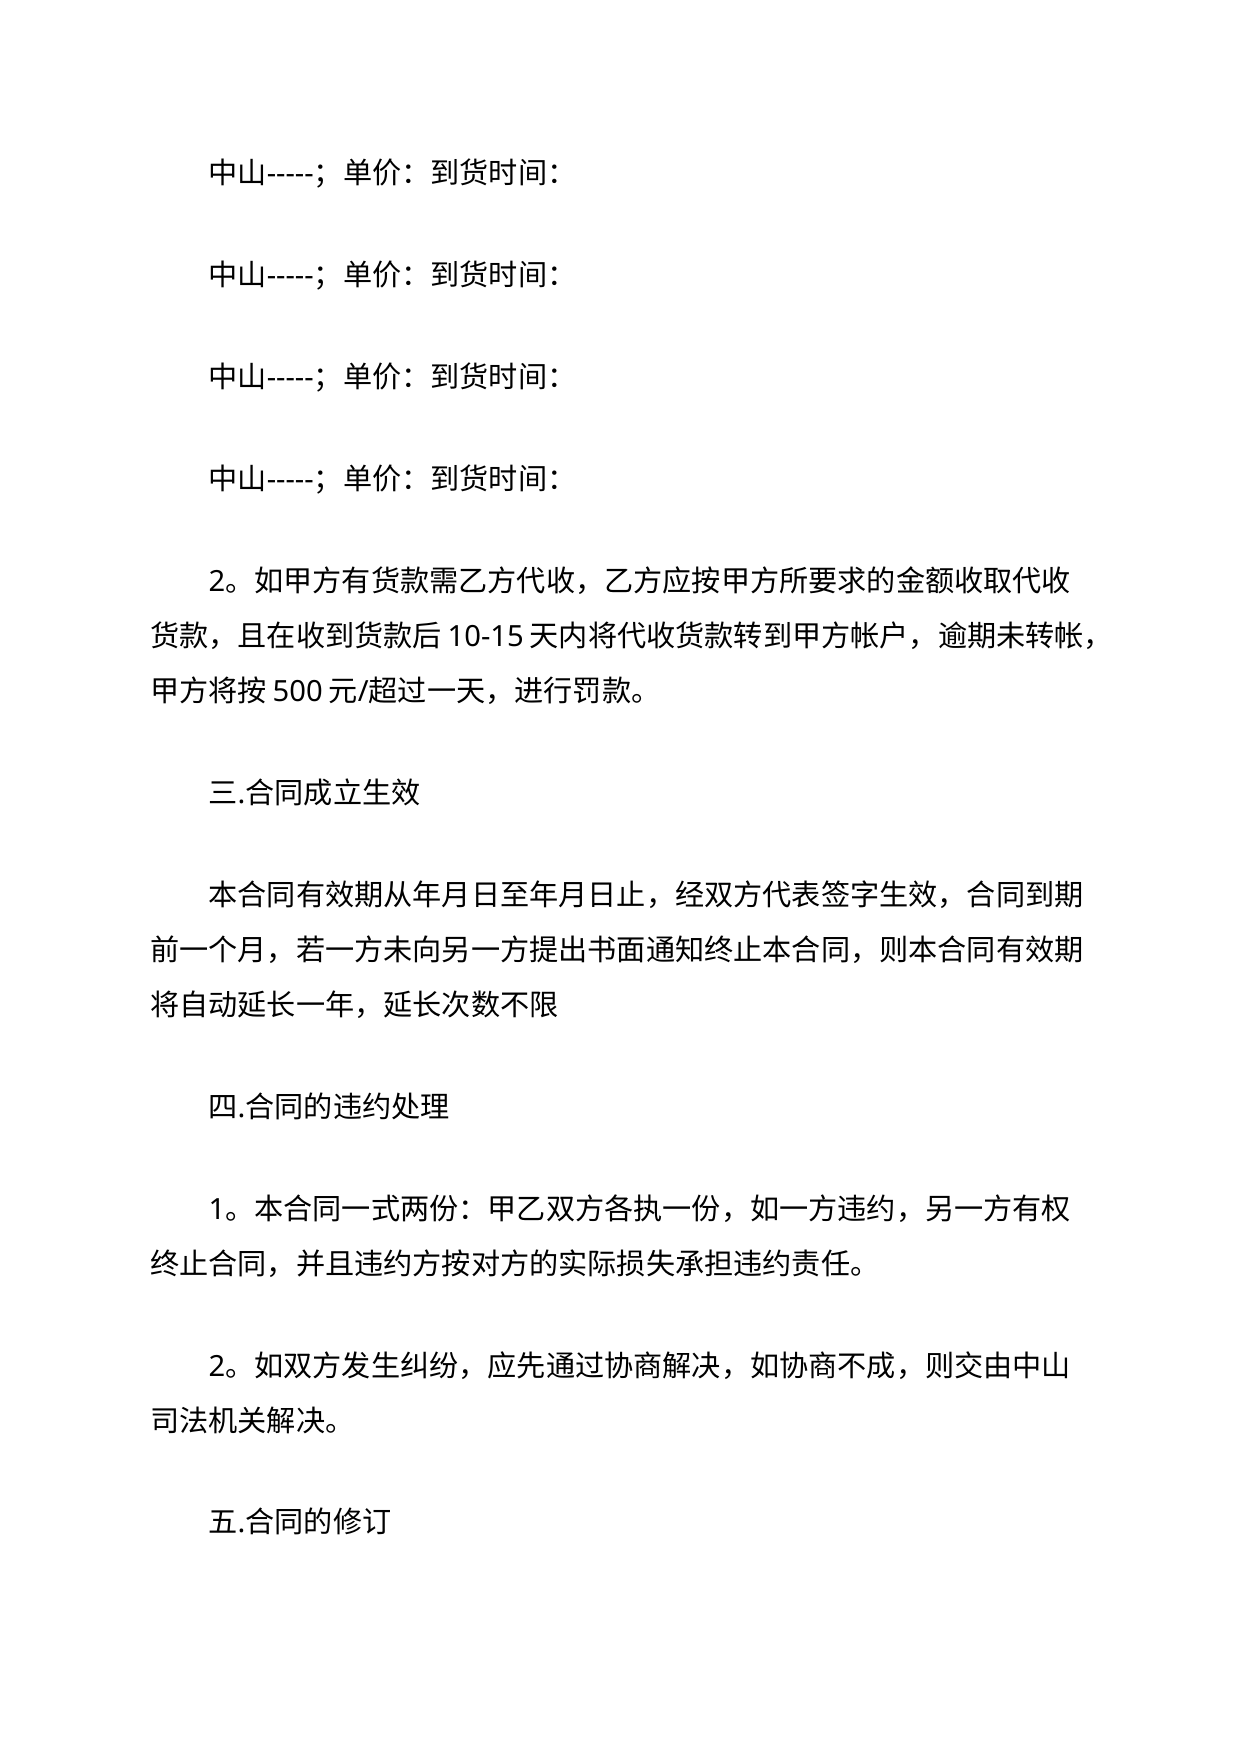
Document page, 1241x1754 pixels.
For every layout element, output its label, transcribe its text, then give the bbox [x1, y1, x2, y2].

text 中山-----；单价：到货时间： [150, 456, 1090, 498]
text 本合同有效期从年月日至年月日止，经双方代表签字生效，合同到期前一个月，若一方未向另一方提出书面通知终止本合同，则本合同有效期将自动延长一年，延长次数不限 [150, 872, 1090, 1024]
text 四.合同的违约处理 [150, 1083, 1090, 1126]
text 五.合同的修订 [150, 1499, 1090, 1541]
text 1。本合同一式两份：甲乙双方各执一份，如一方违约，另一方有权终止合同，并且违约方按对方的实际损失承担违约责任。 [150, 1185, 1090, 1283]
text 中山-----；单价：到货时间： [150, 354, 1090, 396]
text 2。如甲方有货款需乙方代收，乙方应按甲方所要求的金额收取代收货款，且在收到货款后10-15天内将代收货款转到甲方帐户，逾期未转帐，甲方将按500元/超过一天，进行罚款。 [150, 558, 1090, 710]
text 三.合同成立生效 [150, 770, 1090, 812]
text 中山-----；单价：到货时间： [150, 150, 1090, 192]
text 中山-----；单价：到货时间： [150, 252, 1090, 294]
text 2。如双方发生纠纷，应先通过协商解决，如协商不成，则交由中山司法机关解决。 [150, 1342, 1090, 1439]
